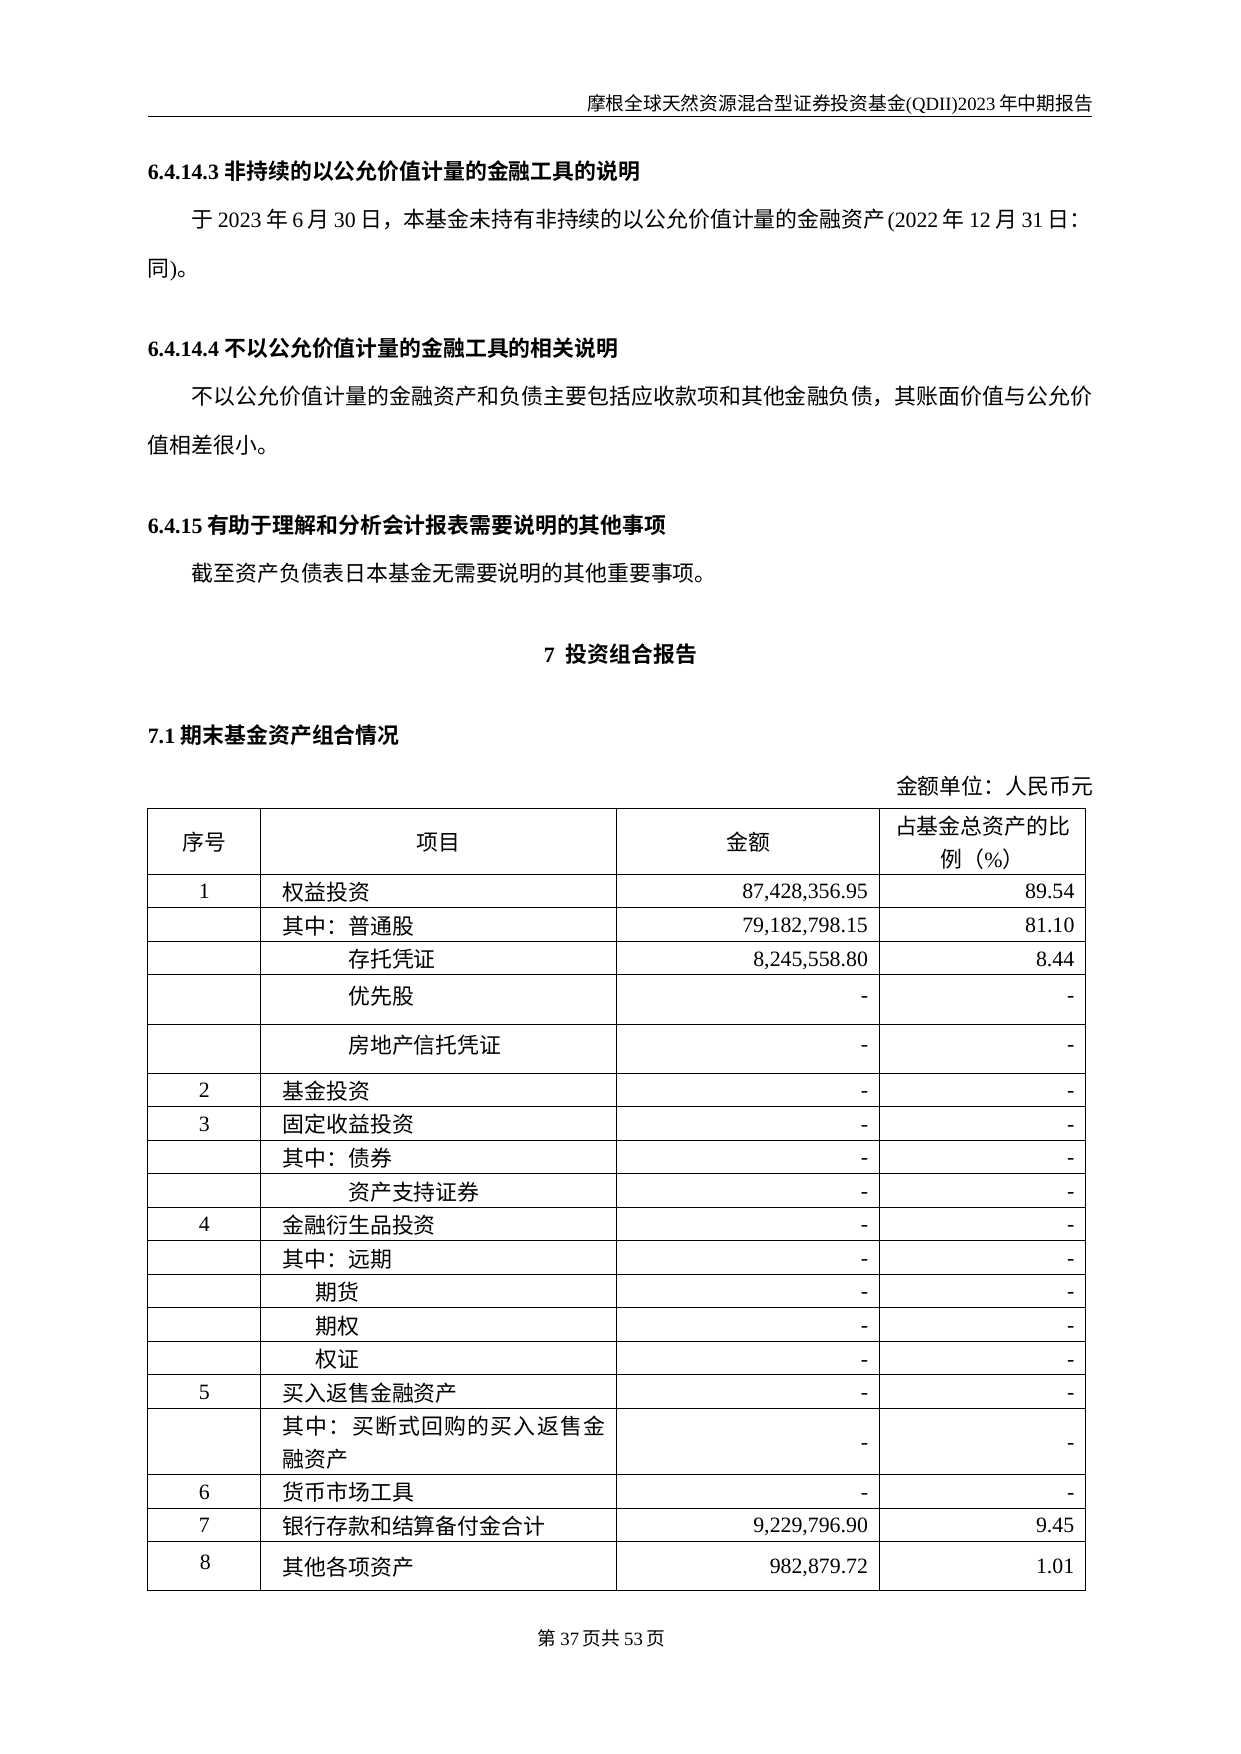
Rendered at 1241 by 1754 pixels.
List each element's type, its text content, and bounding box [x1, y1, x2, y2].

table_cell 1.01 [880, 1542, 1085, 1590]
table_cell - [880, 1275, 1085, 1307]
text 金额单位：人民币元 [149, 769, 1092, 801]
table_cell 9,229,796.90 [617, 1509, 879, 1541]
table_cell - [880, 1342, 1085, 1374]
table_cell [148, 908, 260, 941]
table_header 项目 [261, 809, 616, 874]
table_cell - [617, 1025, 879, 1072]
subtitle 7 投资组合报告 [148, 637, 1092, 669]
table_cell 3 [148, 1107, 260, 1139]
table_cell - [880, 1141, 1085, 1173]
table_cell 4 [148, 1208, 260, 1240]
table_cell [148, 1025, 260, 1072]
table_cell 期货 [261, 1275, 616, 1307]
table_cell 买入返售金融资产 [261, 1375, 616, 1408]
table_cell [148, 1342, 260, 1374]
subtitle 7.1 期末基金资产组合情况 [148, 718, 1092, 750]
table_cell 其中：买断式回购的买入返售金融资产 [261, 1409, 616, 1474]
table_cell [148, 1141, 260, 1173]
table_cell 房地产信托凭证 [261, 1025, 616, 1072]
table_cell - [880, 1208, 1085, 1240]
text 截至资产负债表日本基金无需要说明的其他重要事项。 [148, 556, 1092, 588]
table_cell [148, 942, 260, 974]
text 6.4.14.4 不以公允价值计量的金融工具的相关说明 [148, 331, 1092, 363]
table_cell 6 [148, 1475, 260, 1507]
table_cell - [617, 1107, 879, 1139]
table_cell 1 [148, 875, 260, 907]
table_cell - [617, 1074, 879, 1106]
table_cell - [617, 1241, 879, 1274]
table_cell 其中：远期 [261, 1241, 616, 1274]
table_cell 存托凭证 [261, 942, 616, 974]
table_cell 银行存款和结算备付金合计 [261, 1509, 616, 1541]
text 6.4.15有助于理解和分析会计报表需要说明的其他事项 [148, 508, 1092, 540]
table_cell [148, 1308, 260, 1341]
table_cell - [617, 1409, 879, 1474]
table_cell - [880, 1025, 1085, 1072]
table_cell - [880, 1241, 1085, 1274]
table_cell 8,245,558.80 [617, 942, 879, 974]
table_cell 2 [148, 1074, 260, 1106]
table_cell 其他各项资产 [261, 1542, 616, 1590]
table_cell - [617, 1275, 879, 1307]
table_cell - [617, 1208, 879, 1240]
table_cell - [617, 1475, 879, 1507]
table_cell - [617, 1342, 879, 1374]
table_cell - [880, 1308, 1085, 1341]
table_cell 权证 [261, 1342, 616, 1374]
table_cell - [880, 1409, 1085, 1474]
table_cell - [880, 1475, 1085, 1507]
table_cell - [880, 1174, 1085, 1207]
table_cell 基金投资 [261, 1074, 616, 1106]
table_cell 其中：债券 [261, 1141, 616, 1173]
table_cell - [617, 975, 879, 1023]
table_cell [148, 1174, 260, 1207]
table_cell 8 [148, 1542, 260, 1590]
table_cell [148, 1409, 260, 1474]
table_cell - [880, 1107, 1085, 1139]
table_cell 79,182,798.15 [617, 908, 879, 941]
text 6.4.14.3 非持续的以公允价值计量的金融工具的说明 [148, 154, 1092, 186]
table_header 序号 [148, 809, 260, 874]
table_cell 89.54 [880, 875, 1085, 907]
table_cell 资产支持证券 [261, 1174, 616, 1207]
table_cell - [617, 1375, 879, 1408]
table_cell 权益投资 [261, 875, 616, 907]
table_cell 5 [148, 1375, 260, 1408]
table_cell - [880, 1074, 1085, 1106]
table_cell - [617, 1141, 879, 1173]
table_cell - [880, 1375, 1085, 1408]
table_cell 货币市场工具 [261, 1475, 616, 1507]
table_cell 其中：普通股 [261, 908, 616, 941]
table_cell 固定收益投资 [261, 1107, 616, 1139]
table_cell - [880, 975, 1085, 1023]
table_cell 81.10 [880, 908, 1085, 941]
text 不以公允价值计量的金融资产和负债主要包括应收款项和其他金融负债，其账面价值与公允价值相差很小。 [148, 379, 1092, 460]
table_header 占基金总资产的比例（%） [880, 809, 1085, 874]
table_cell [148, 1275, 260, 1307]
table_header 金额 [617, 809, 879, 874]
table_cell - [617, 1174, 879, 1207]
table_cell [148, 975, 260, 1023]
table_cell 87,428,356.95 [617, 875, 879, 907]
table_cell 9.45 [880, 1509, 1085, 1541]
table_cell 8.44 [880, 942, 1085, 974]
table_cell 金融衍生品投资 [261, 1208, 616, 1240]
text 于2023年6月30日，本基金未持有非持续的以公允价值计量的金融资产(2022年12月31日：同)。 [148, 202, 1092, 283]
table_cell 982,879.72 [617, 1542, 879, 1590]
table_cell - [617, 1308, 879, 1341]
table_cell 优先股 [261, 975, 616, 1023]
table_cell 7 [148, 1509, 260, 1541]
table_cell [148, 1241, 260, 1274]
table_cell 期权 [261, 1308, 616, 1341]
